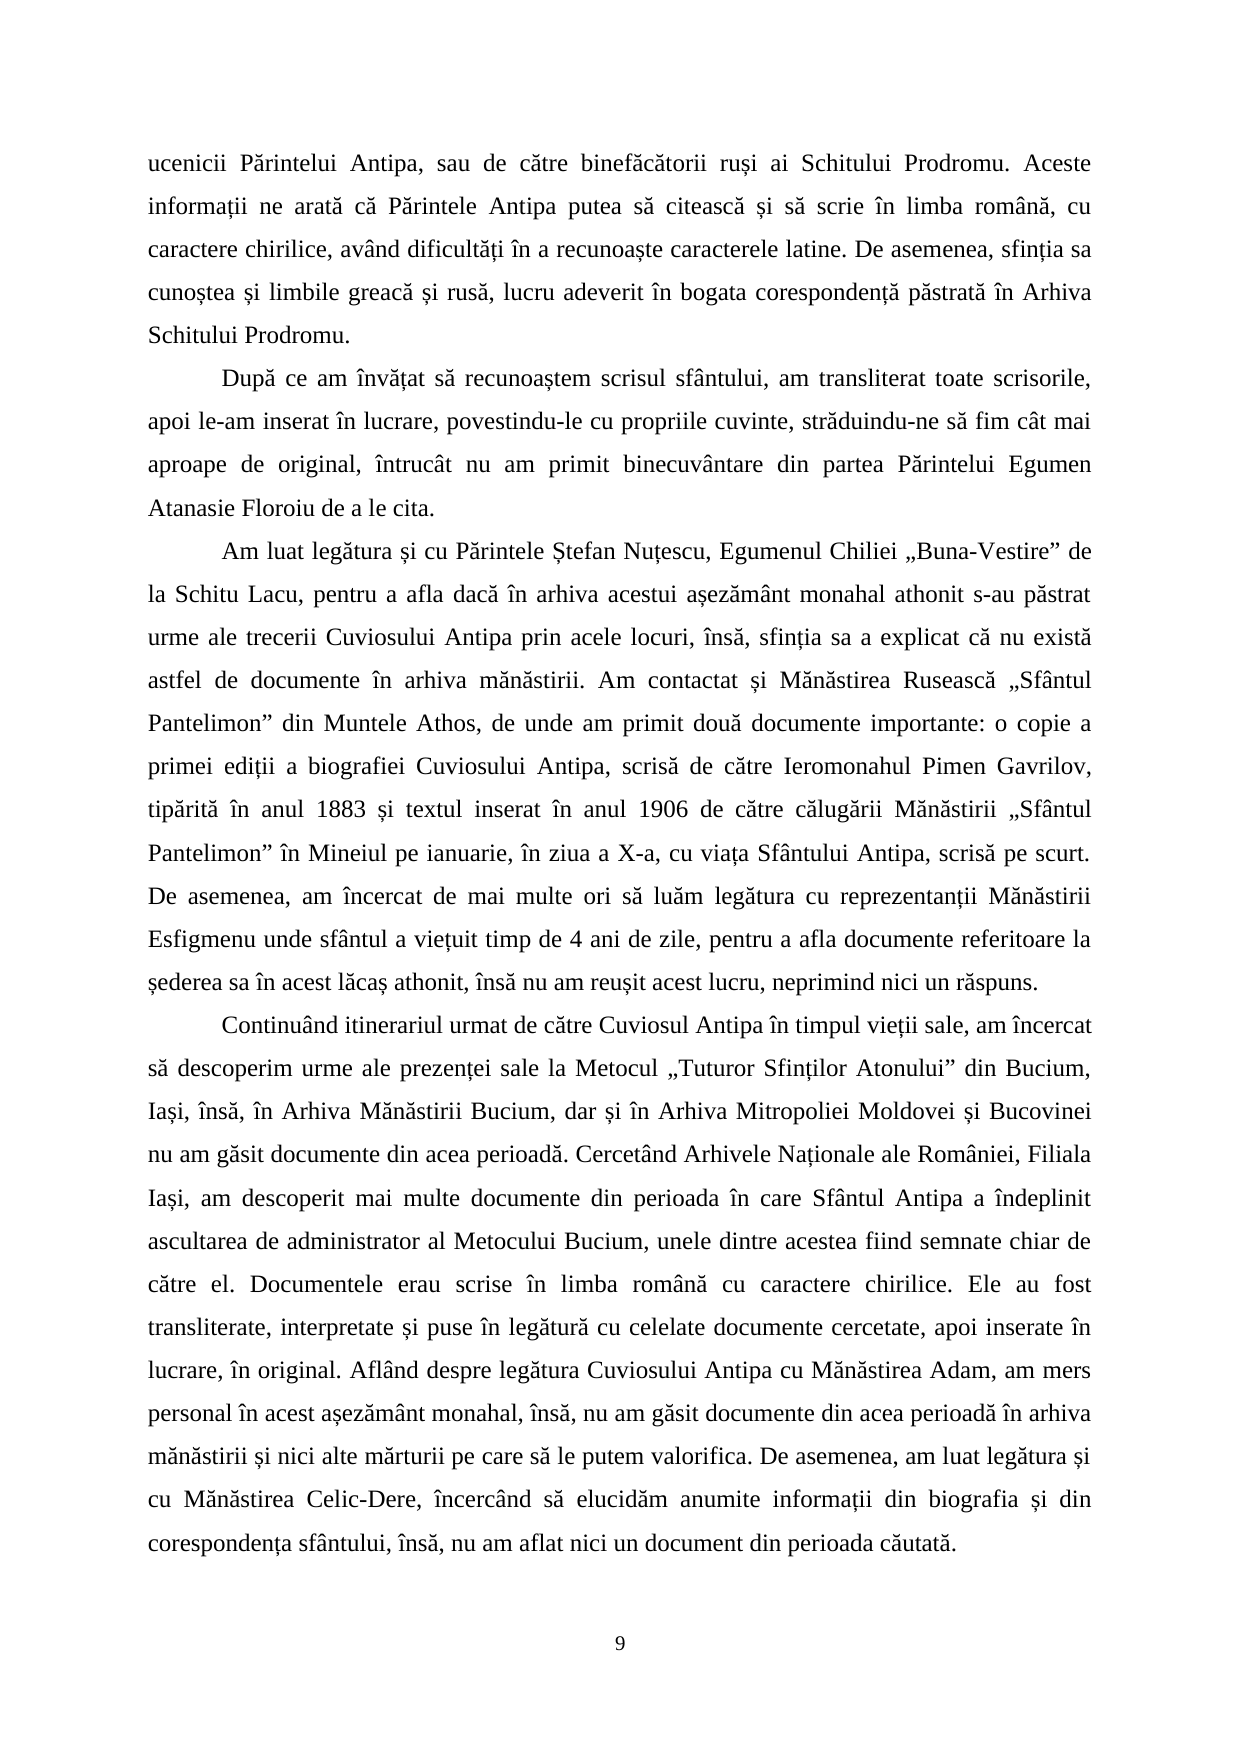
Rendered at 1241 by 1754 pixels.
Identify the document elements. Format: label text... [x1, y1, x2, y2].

text După ce am învățat să recunoaștem scrisul sfântului, am transliterat toate scrisorile, apoi le-am inserat în lucrare, povestindu-le cu propriile cuvinte, străduindu-ne să fim cât mai aproape de original, întrucât nu am primit binecuvântare din partea Părintelui Egumen Atanasie Floroiu de a le cita. [148, 363, 1093, 521]
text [148, 148, 1093, 349]
text Continuând itinerariul urmat de către Cuviosul Antipa în timpul vieții sale, am încercat să descoperim urme ale prezenței sale la Metocul „Tuturor Sfinților Atonului” din Bucium, Iași, însă, în Arhiva Mănăstirii Bucium, dar și în Arhiva Mitropoliei Moldovei și Bucovinei nu am găsit documente din acea perioadă. Cercetând Arhivele Naționale ale României, Filiala Iași, am descoperit mai multe documente din perioada în care Sfântul Antipa a îndeplinit ascultarea de administrator al Metocului Bucium, unele dintre acestea fiind semnate chiar de către el. Documentele erau scrise în limba română cu caractere chirilice. Ele au fost transliterate, interpretate și puse în legătură cu celelate documente cercetate, apoi inserate în lucrare, în original. Aflând despre legătura Cuviosului Antipa cu Mănăstirea Adam, am mers personal în acest așezământ monahal, însă, nu am găsit documente din acea perioadă în arhiva mănăstirii și nici alte mărturii pe care să le putem valorifica. De asemenea, am luat legătura și cu Mănăstirea Celic-Dere, încercând să elucidăm anumite informații din biografia și din corespondența sfântului, însă, nu am aflat nici un document din perioada căutată. [148, 1010, 1093, 1556]
text Am luat legătura și cu Părintele Ștefan Nuțescu, Egumenul Chiliei „Buna-Vestire” de la Schitu Lacu, pentru a afla dacă în arhiva acestui așezământ monahal athonit s-au păstrat urme ale trecerii Cuviosului Antipa prin acele locuri, însă, sfinția sa a explicat că nu există astfel de documente în arhiva mănăstirii. Am contactat și Mănăstirea Rusească „Sfântul Pantelimon” din Muntele Athos, de unde am primit două documente importante: o copie a primei ediții a biografiei Cuviosului Antipa, scrisă de către Ieromonahul Pimen Gavrilov, tipărită în anul 1883 și textul inserat în anul 1906 de către călugării Mănăstirii „Sfântul Pantelimon” în Mineiul pe ianuarie, în ziua a X-a, cu viața Sfântului Antipa, scrisă pe scurt. De asemenea, am încercat de mai multe ori să luăm legătura cu reprezentanții Mănăstirii Esfigmenu unde sfântul a viețuit timp de 4 ani de zile, pentru a afla documente referitoare la șederea sa în acest lăcaș athonit, însă nu am reușit acest lucru, neprimind nici un răspuns. [148, 536, 1093, 996]
